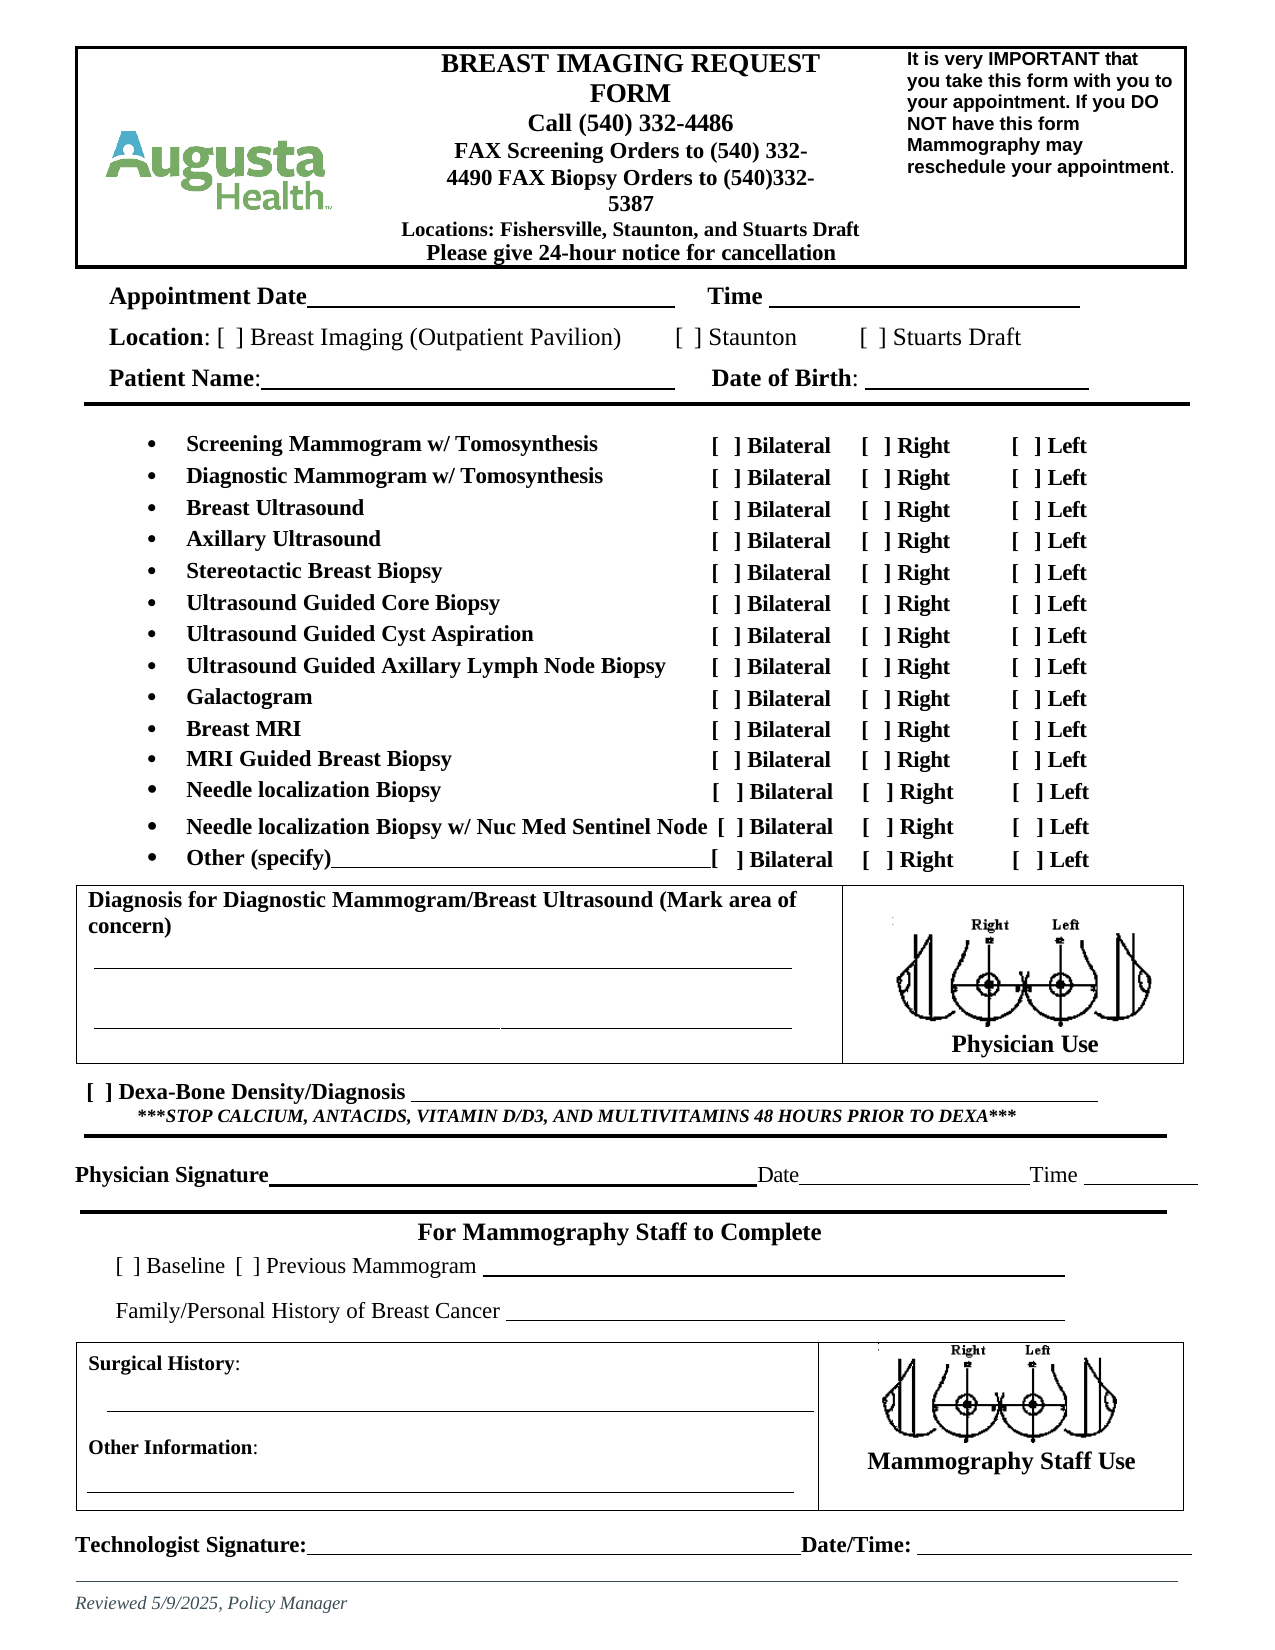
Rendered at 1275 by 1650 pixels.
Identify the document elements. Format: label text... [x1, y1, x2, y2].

table_cell ] Bilateral [726, 774, 842, 808]
table_cell ] Bilateral [726, 459, 842, 491]
table_cell ] Right [876, 680, 982, 712]
table_cell ] Bilateral [726, 523, 842, 554]
table_cell ] Bilateral [726, 744, 842, 774]
table_cell [ [842, 808, 876, 842]
table_cell [ [842, 712, 876, 744]
table_cell ] Left [1026, 523, 1183, 554]
table_cell Stereotactic Breast Biopsy [77, 554, 666, 586]
table_cell Breast Ultrasound [77, 491, 666, 523]
table_cell [ [666, 774, 726, 808]
table_cell [ [982, 459, 1026, 491]
table_cell [ [982, 618, 1026, 649]
table_header [ [982, 431, 1026, 459]
table_header It is very IMPORTANT that you take this form with you to your appointment. If you DO NOT have this form Mammography may reschedule your appointment. [884, 49, 1184, 265]
table_cell [ [842, 744, 876, 774]
table_header BREAST IMAGING REQUEST FORM Call (540) 332-4486 FAX Screening Orders to (540) 332-4490 FAX Biopsy Orders to (540)332-5387 Locations: Fishersville, Staunton, and Stuarts Draft Please give 24-hour notice for cancellation [78, 49, 884, 265]
table_cell ] Left [1026, 744, 1183, 774]
table_cell [ [982, 680, 1026, 712]
text Physician Signature Date Time [75, 1161, 1208, 1188]
title For Mammography Staff to Complete [115, 1213, 1124, 1246]
table_cell ] Right [876, 712, 982, 744]
table_cell [ [982, 712, 1026, 744]
table_header ] Left [1026, 431, 1183, 459]
table_cell Breast MRI [77, 712, 666, 744]
text ***STOP CALCIUM, ANTACIDS, VITAMIN D/D3, AND MULTIVITAMINS 48 HOURS PRIOR TO DEXA*** [137, 1104, 1208, 1126]
table_cell ] Bilateral [726, 554, 842, 586]
table_cell [ [842, 618, 876, 649]
table_cell ] Right [876, 554, 982, 586]
table_cell [ [842, 491, 876, 523]
table_cell [ [982, 523, 1026, 554]
table_cell ] Right [876, 491, 982, 523]
table_cell Ultrasound Guided Axillary Lymph Node Biopsy [77, 649, 666, 680]
table_cell [ [842, 554, 876, 586]
table_cell [ [982, 491, 1026, 523]
table_cell [ [666, 554, 726, 586]
table_cell Ultrasound Guided Core Biopsy [77, 586, 666, 617]
table_cell ] Bilateral [726, 586, 842, 617]
table_cell ] Right [876, 744, 982, 774]
table_cell [ [982, 554, 1026, 586]
table_cell ] Right [876, 459, 982, 491]
table_cell Needle localization Biopsy w/ Nuc Med Sentinel Node [ [77, 808, 726, 842]
text [ ] Baseline [ ] Previous Mammogram Family/Personal History of Breast Cancer [115, 1252, 1065, 1324]
table_cell [ [982, 586, 1026, 617]
table_cell ] Left [1026, 649, 1183, 680]
table_cell [ [666, 491, 726, 523]
table_cell ] Bilateral [726, 618, 842, 649]
table_cell ] Left [1026, 712, 1183, 744]
table_cell [ [982, 744, 1026, 774]
table_cell [ [842, 586, 876, 617]
table_cell ] Bilateral [726, 680, 842, 712]
table_header [ [842, 431, 876, 459]
table_header ] Right [876, 431, 982, 459]
table_cell Other (specify) [ [77, 842, 726, 885]
table_cell [ [982, 808, 1026, 842]
table_cell MRI Guided Breast Biopsy [77, 744, 666, 774]
table_cell [843, 886, 876, 1063]
table_cell ] Left [1026, 808, 1183, 842]
table_cell ] Left [1026, 554, 1183, 586]
table_cell [ [666, 523, 726, 554]
table_cell ] Bilateral [726, 712, 842, 744]
picture [878, 1343, 1117, 1443]
table_cell [ [842, 680, 876, 712]
text Reviewed 5/9/2025, Policy Manager [75, 1592, 1208, 1613]
table_cell Needle localization Biopsy [77, 774, 666, 808]
table_header ] Bilateral [726, 431, 842, 459]
table_header Mammography Staff Use [819, 1343, 1183, 1510]
table_cell ] Bilateral [726, 649, 842, 680]
table_cell ] Left [1026, 459, 1183, 491]
table_cell ] Left [1026, 842, 1183, 885]
table_cell Axillary Ultrasound [77, 523, 666, 554]
table_cell ] Right [876, 586, 982, 617]
table_cell ] Left [1026, 774, 1183, 808]
subtitle [ ] Dexa-Bone Density/Diagnosis [86, 1078, 1208, 1104]
table_header Surgical History: Other Information: [77, 1343, 818, 1510]
table_cell ] Left [1026, 618, 1183, 649]
table_cell ] Left [1026, 586, 1183, 617]
table_cell [ [842, 523, 876, 554]
picture [892, 917, 1152, 1027]
table_cell Diagnosis for Diagnostic Mammogram/Breast Ultrasound (Mark area of concern) [77, 886, 842, 1063]
table_cell [ [666, 586, 726, 617]
table_cell ] Bilateral [726, 808, 842, 842]
table_cell ] Right [876, 808, 982, 842]
table_cell [ [842, 774, 876, 808]
table_cell ] Right [876, 842, 982, 885]
table_cell [ [842, 459, 876, 491]
table_cell [ [982, 774, 1026, 808]
table_header Screening Mammogram w/ Tomosynthesis [77, 431, 666, 459]
table_cell [ [666, 649, 726, 680]
table_cell Diagnostic Mammogram w/ Tomosynthesis [77, 459, 666, 491]
table_cell [ [842, 842, 876, 885]
table_cell [ [982, 649, 1026, 680]
table_cell ] Right [876, 774, 982, 808]
table_cell [ [666, 712, 726, 744]
table_cell [ [666, 618, 726, 649]
table_cell Physician Use [876, 886, 1183, 1063]
table_cell [ [666, 744, 726, 774]
table_cell [ [842, 649, 876, 680]
subtitle Technologist Signature: Date/Time: [75, 1531, 1208, 1557]
table_cell ] Right [876, 649, 982, 680]
table_cell Galactogram [77, 680, 666, 712]
table_cell ] Bilateral [726, 842, 842, 885]
table_cell ] Right [876, 618, 982, 649]
table_cell [ [666, 680, 726, 712]
table_cell [ [666, 459, 726, 491]
table_cell ] Bilateral [726, 491, 842, 523]
table_cell ] Right [876, 523, 982, 554]
table_cell [ [982, 842, 1026, 885]
text Appointment Date Time Location: [ ] Breast Imaging (Outpatient Pavilion) [ ] Staunton [ ] Stuarts Draft Patient Name: Date of Birth: [109, 281, 1089, 392]
table_cell ] Left [1026, 491, 1183, 523]
table_header [ [666, 431, 726, 459]
table_cell Ultrasound Guided Cyst Aspiration [77, 618, 666, 649]
table_cell ] Left [1026, 680, 1183, 712]
